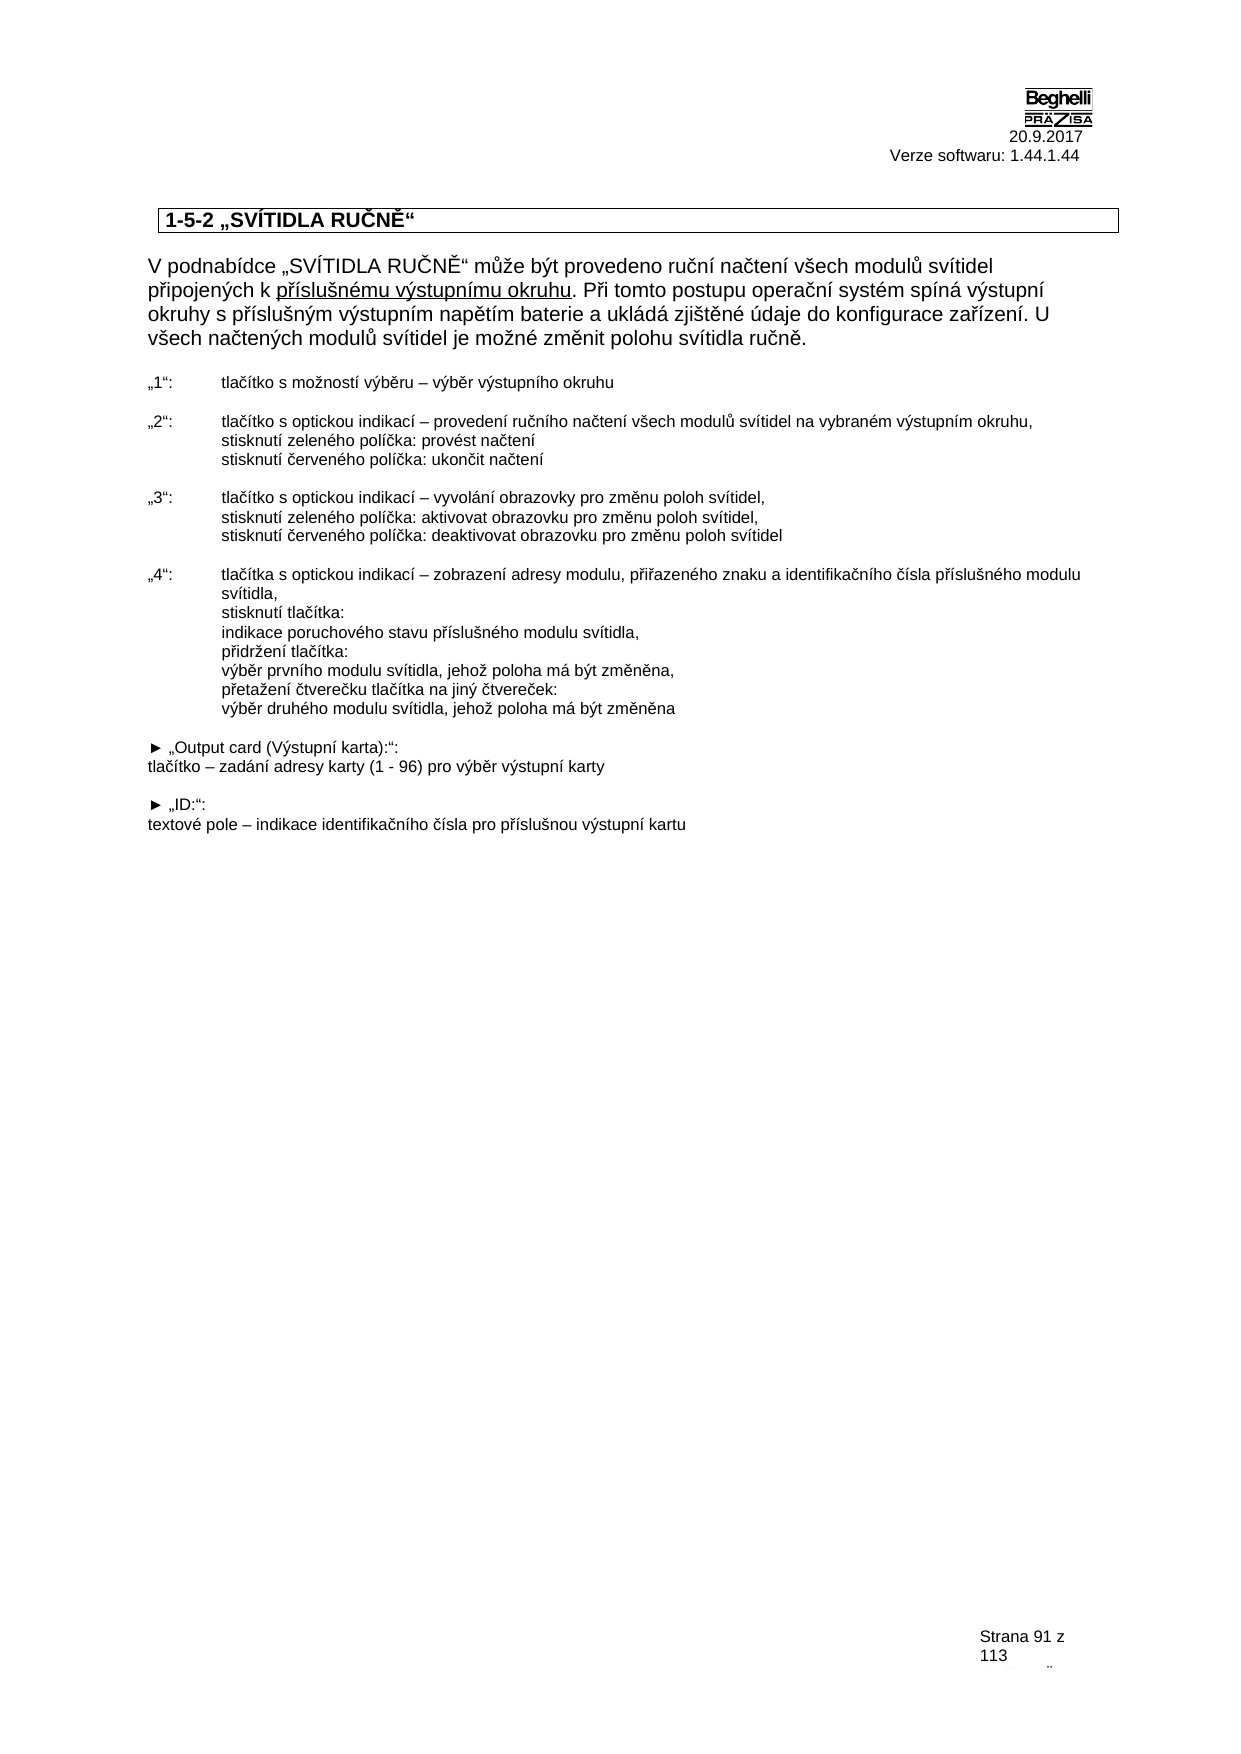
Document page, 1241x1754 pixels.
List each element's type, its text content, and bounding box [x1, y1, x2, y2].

text výběr prvního modulu svítidla, jehož poloha má být změněna, přetažení čtverečku tlačítka na jiný čtvereček: [221, 661, 874, 699]
picture [1025, 88, 1093, 127]
subtitle V podnabídce „SVÍTIDLA RUČNĚ“ může být provedeno ruční načtení všech modulů svítidel připojených k příslušnému výstupnímu okruhu. Při tomto postupu operační systém spíná výstupní okruhy s příslušným výstupním napětím baterie a ukládá zjištěné údaje do konfigurace zařízení. U všech načtených modulů svítidel je možné změnit polohu svítidla ručně. [148, 253, 1093, 349]
text ► „ID:“: [148, 795, 1226, 814]
text „4“: tlačítka s optickou indikací – zobrazení adresy modulu, přiřazeného znaku a identifikačního čísla příslušného modulu svítidla, [148, 565, 1085, 603]
text výběr druhého modulu svítidla, jehož poloha má být změněna [221, 699, 1226, 718]
text „2“: tlačítko s optickou indikací – provedení ručního načtení všech modulů svítidel na vybraném výstupním okruhu, [148, 412, 1072, 431]
text „1“: tlačítko s možností výběru – výběr výstupního okruhu [148, 373, 1226, 392]
text textové pole – indikace identifikačního čísla pro příslušnou výstupní kartu [148, 814, 1226, 833]
text „3“: tlačítko s optickou indikací – vyvolání obrazovky pro změnu poloh svítidel, stisknutí zeleného políčka: aktivovat obrazovku pro změnu poloh svítidel, [148, 488, 908, 527]
text stisknutí zeleného políčka: provést načtení stisknutí červeného políčka: ukončit načtení [221, 431, 552, 469]
text stisknutí tlačítka: [221, 603, 1226, 622]
text ► „Output card (Výstupní karta):“: [148, 737, 1226, 757]
text stisknutí červeného políčka: deaktivovat obrazovku pro změnu poloh svítidel [221, 527, 1226, 546]
text indikace poruchového stavu příslušného modulu svítidla, přidržení tlačítka: [221, 622, 709, 661]
text tlačítko – zadání adresy karty (1 - 96) pro výběr výstupní karty [148, 757, 1226, 776]
